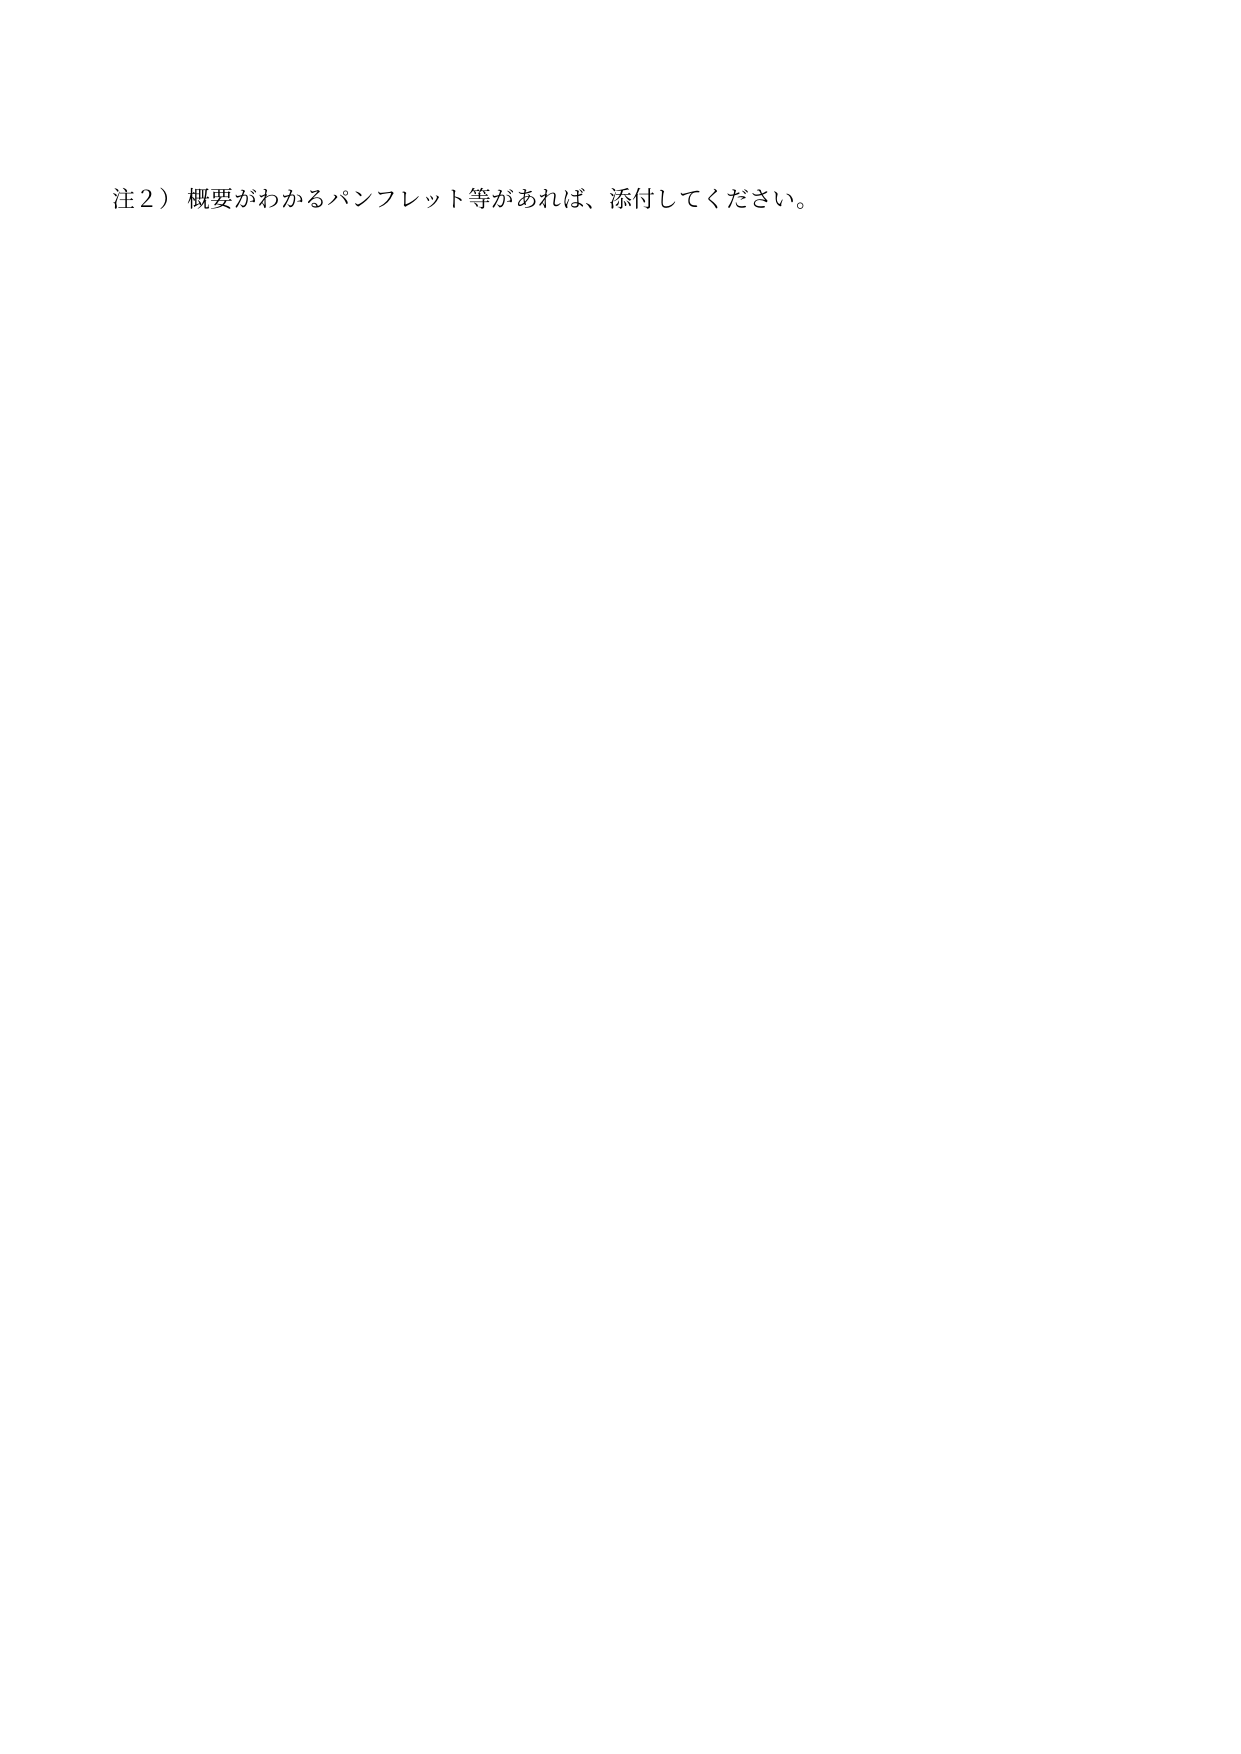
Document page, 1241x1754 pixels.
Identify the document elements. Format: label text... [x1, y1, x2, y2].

list 概要がわかるパンフレット等があれば、添付してください。 [112, 179, 1122, 217]
